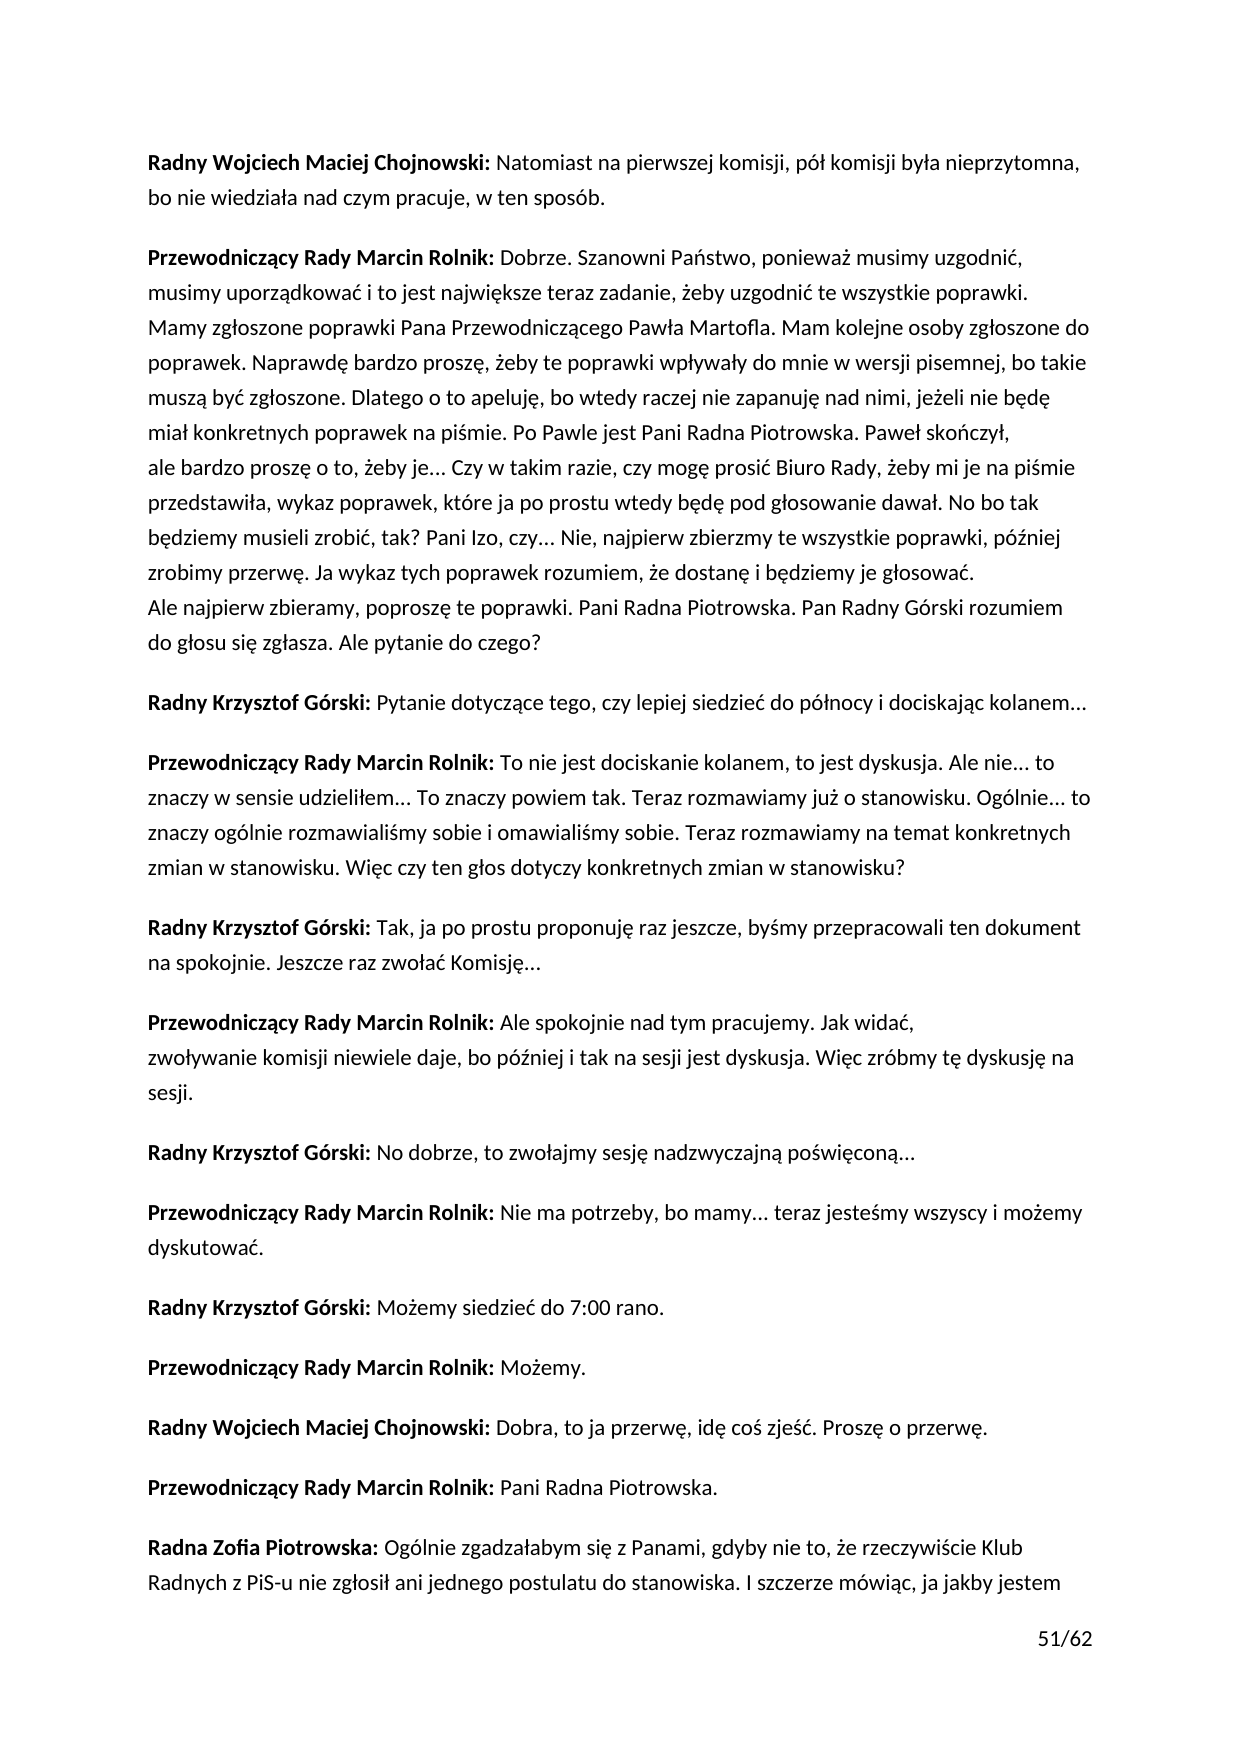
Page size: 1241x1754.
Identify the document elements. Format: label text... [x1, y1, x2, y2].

text Przewodniczący Rady Marcin Rolnik: Ale spokojnie nad tym pracujemy. Jak widać, zwoływanie komisji niewiele daje, bo później i tak na sesji jest dyskusja. Więc zróbmy tę dyskusję na sesji. [148, 1008, 1093, 1106]
text Radny Krzysztof Górski: Możemy siedzieć do 7:00 rano. [148, 1293, 1093, 1321]
text Przewodniczący Rady Marcin Rolnik: Dobrze. Szanowni Państwo, ponieważ musimy uzgodnić, musimy uporządkować i to jest największe teraz zadanie, żeby uzgodnić te wszystkie poprawki. Mamy zgłoszone poprawki Pana Przewodniczącego Pawła Martofla. Mam kolejne osoby zgłoszone do poprawek. Naprawdę bardzo proszę, żeby te poprawki wpływały do mnie w wersji pisemnej, bo takie muszą być zgłoszone. Dlatego o to apeluję, bo wtedy raczej nie zapanuję nad nimi, jeżeli nie będę miał konkretnych poprawek na piśmie. Po Pawle jest Pani Radna Piotrowska. Paweł skończył, ale bardzo proszę o to, żeby je... Czy w takim razie, czy mogę prosić Biuro Rady, żeby mi je na piśmie przedstawiła, wykaz poprawek, które ja po prostu wtedy będę pod głosowanie dawał. No bo tak będziemy musieli zrobić, tak? Pani Izo, czy... Nie, najpierw zbierzmy te wszystkie poprawki, później zrobimy przerwę. Ja wykaz tych poprawek rozumiem, że dostanę i będziemy je głosować. Ale najpierw zbieramy, poproszę te poprawki. Pani Radna Piotrowska. Pan Radny Górski rozumiem do głosu się zgłasza. Ale pytanie do czego? [148, 243, 1093, 656]
text Przewodniczący Rady Marcin Rolnik: Pani Radna Piotrowska. [148, 1473, 1093, 1501]
text Przewodniczący Rady Marcin Rolnik: Nie ma potrzeby, bo mamy... teraz jesteśmy wszyscy i możemy dyskutować. [148, 1198, 1093, 1261]
text Radny Wojciech Maciej Chojnowski: Dobra, to ja przerwę, idę coś zjeść. Proszę o przerwę. [148, 1413, 1093, 1441]
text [148, 1533, 1093, 1596]
text Radny Wojciech Maciej Chojnowski: Natomiast na pierwszej komisji, pół komisji była nieprzytomna, bo nie wiedziała nad czym pracuje, w ten sposób. [148, 148, 1093, 211]
text Radny Krzysztof Górski: Tak, ja po prostu proponuję raz jeszcze, byśmy przepracowali ten dokument na spokojnie. Jeszcze raz zwołać Komisję... [148, 913, 1093, 976]
text Przewodniczący Rady Marcin Rolnik: To nie jest dociskanie kolanem, to jest dyskusja. Ale nie... to znaczy w sensie udzieliłem... To znaczy powiem tak. Teraz rozmawiamy już o stanowisku. Ogólnie... to znaczy ogólnie rozmawialiśmy sobie i omawialiśmy sobie. Teraz rozmawiamy na temat konkretnych zmian w stanowisku. Więc czy ten głos dotyczy konkretnych zmian w stanowisku? [148, 748, 1093, 881]
text Radny Krzysztof Górski: No dobrze, to zwołajmy sesję nadzwyczajną poświęconą... [148, 1138, 1093, 1166]
text Przewodniczący Rady Marcin Rolnik: Możemy. [148, 1353, 1093, 1381]
text Radny Krzysztof Górski: Pytanie dotyczące tego, czy lepiej siedzieć do północy i dociskając kolanem... [148, 688, 1093, 716]
